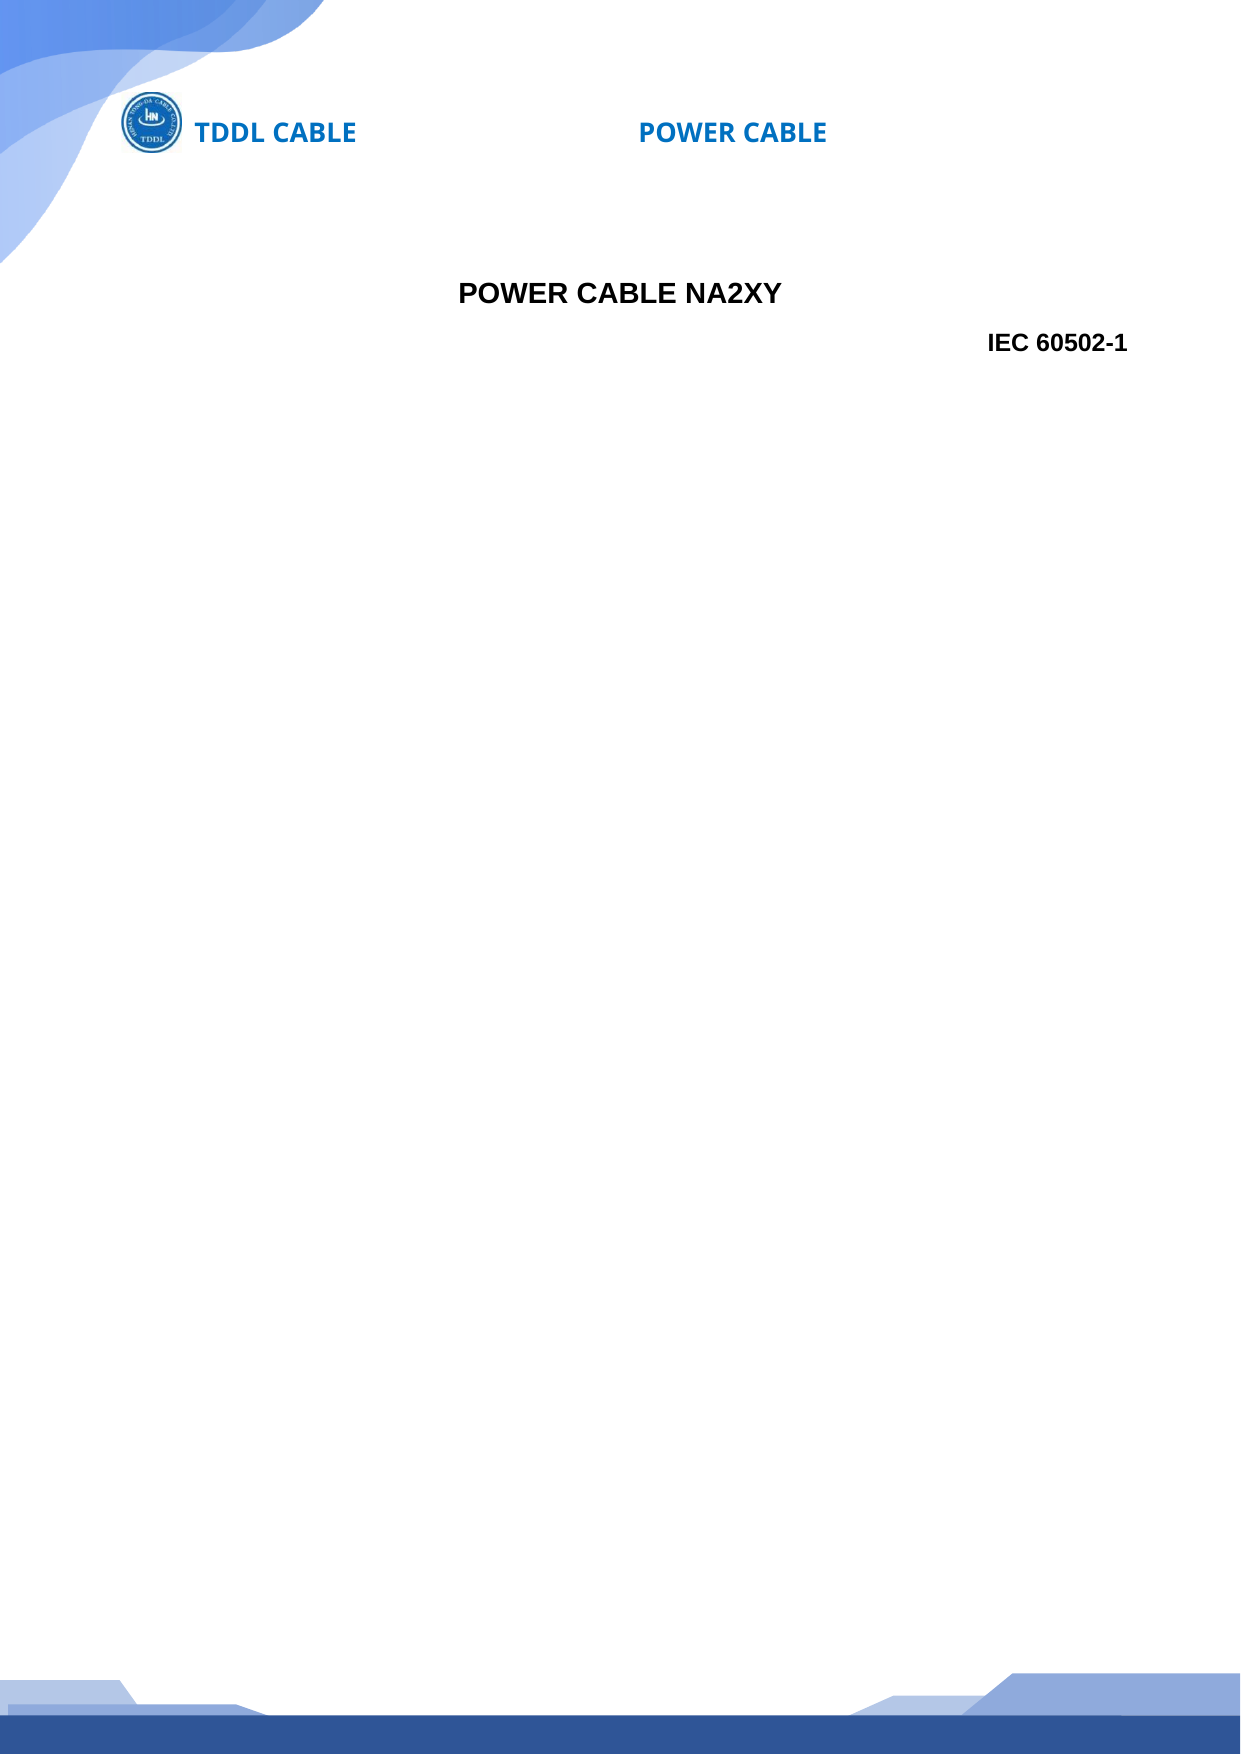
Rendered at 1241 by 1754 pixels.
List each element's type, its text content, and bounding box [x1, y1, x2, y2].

picture [0, 0, 554, 286]
text POWER CABLE NA2XY [112, 261, 1128, 326]
text IEC 60502-1 [112, 326, 1128, 358]
